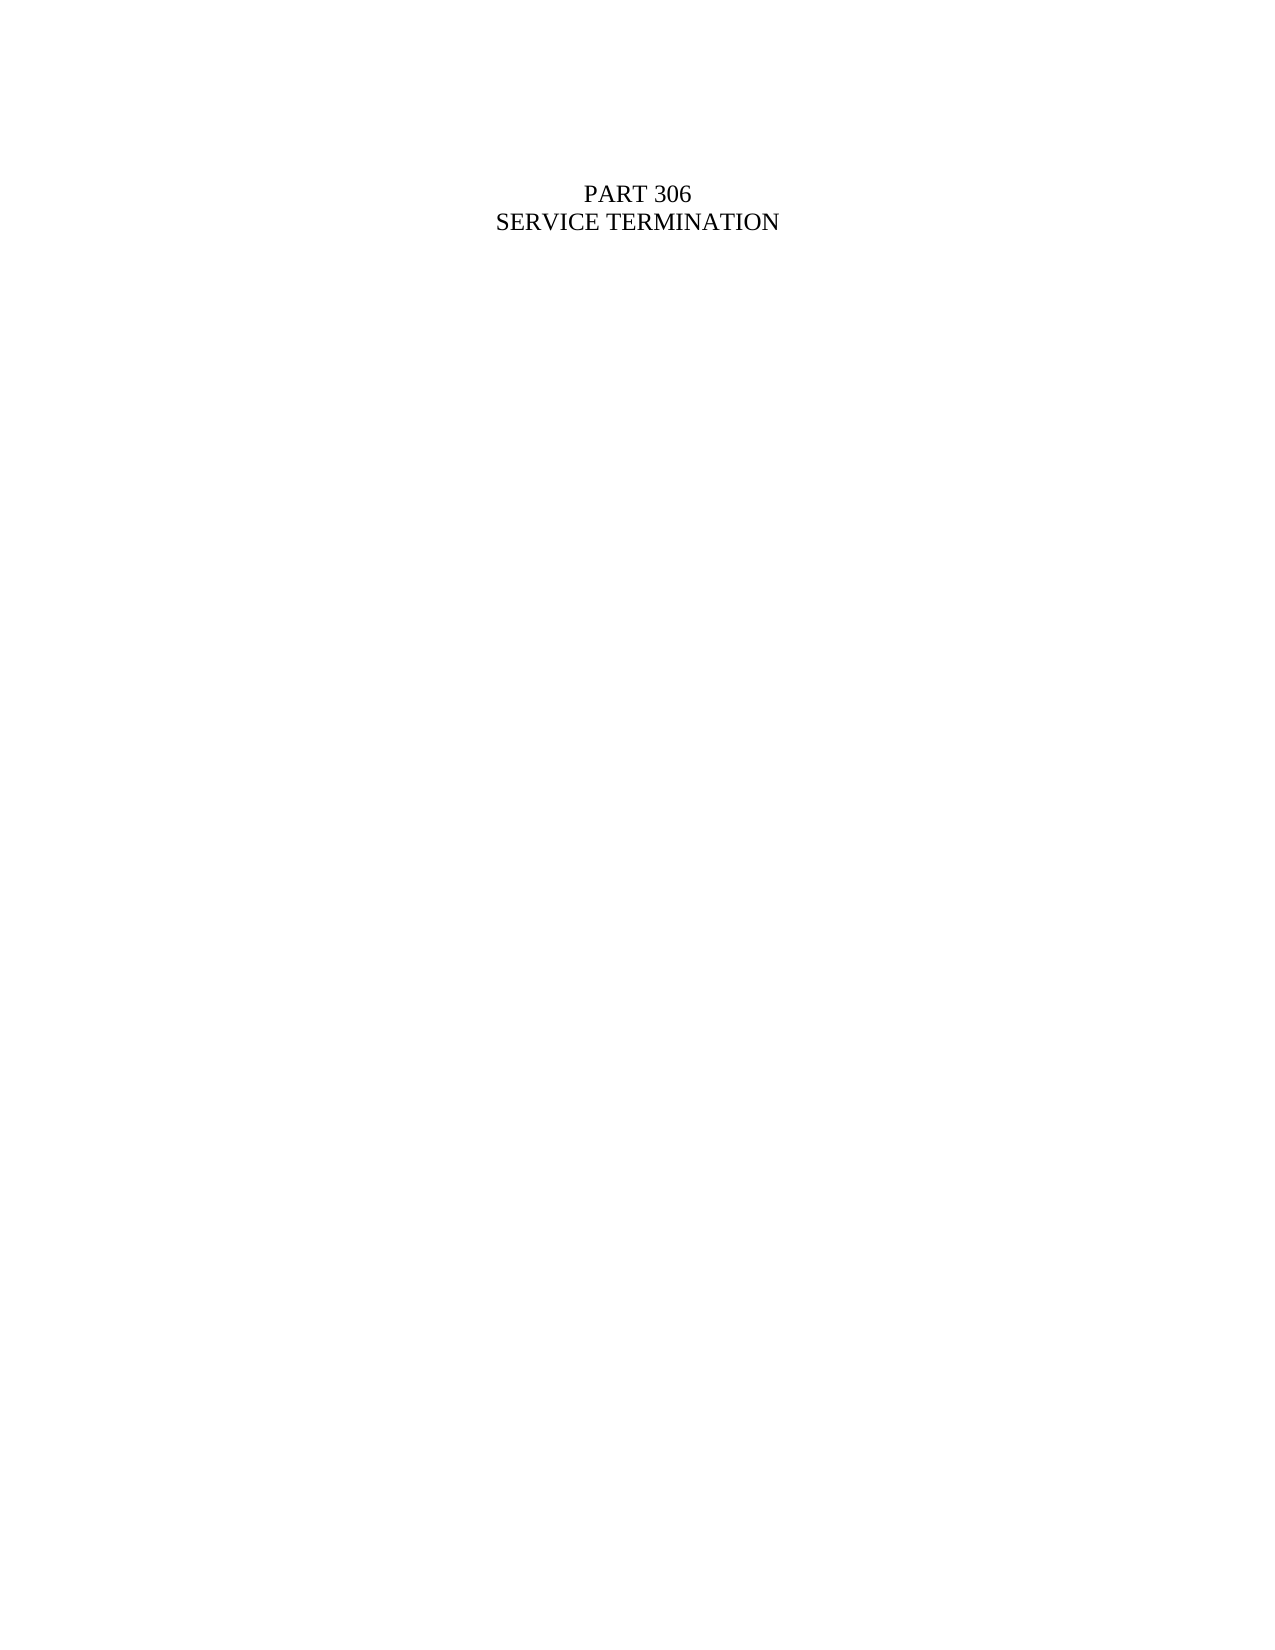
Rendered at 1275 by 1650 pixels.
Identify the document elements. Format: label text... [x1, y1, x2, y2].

text SERVICE TERMINATION [150, 207, 1125, 236]
text PART 306 [150, 179, 1125, 207]
